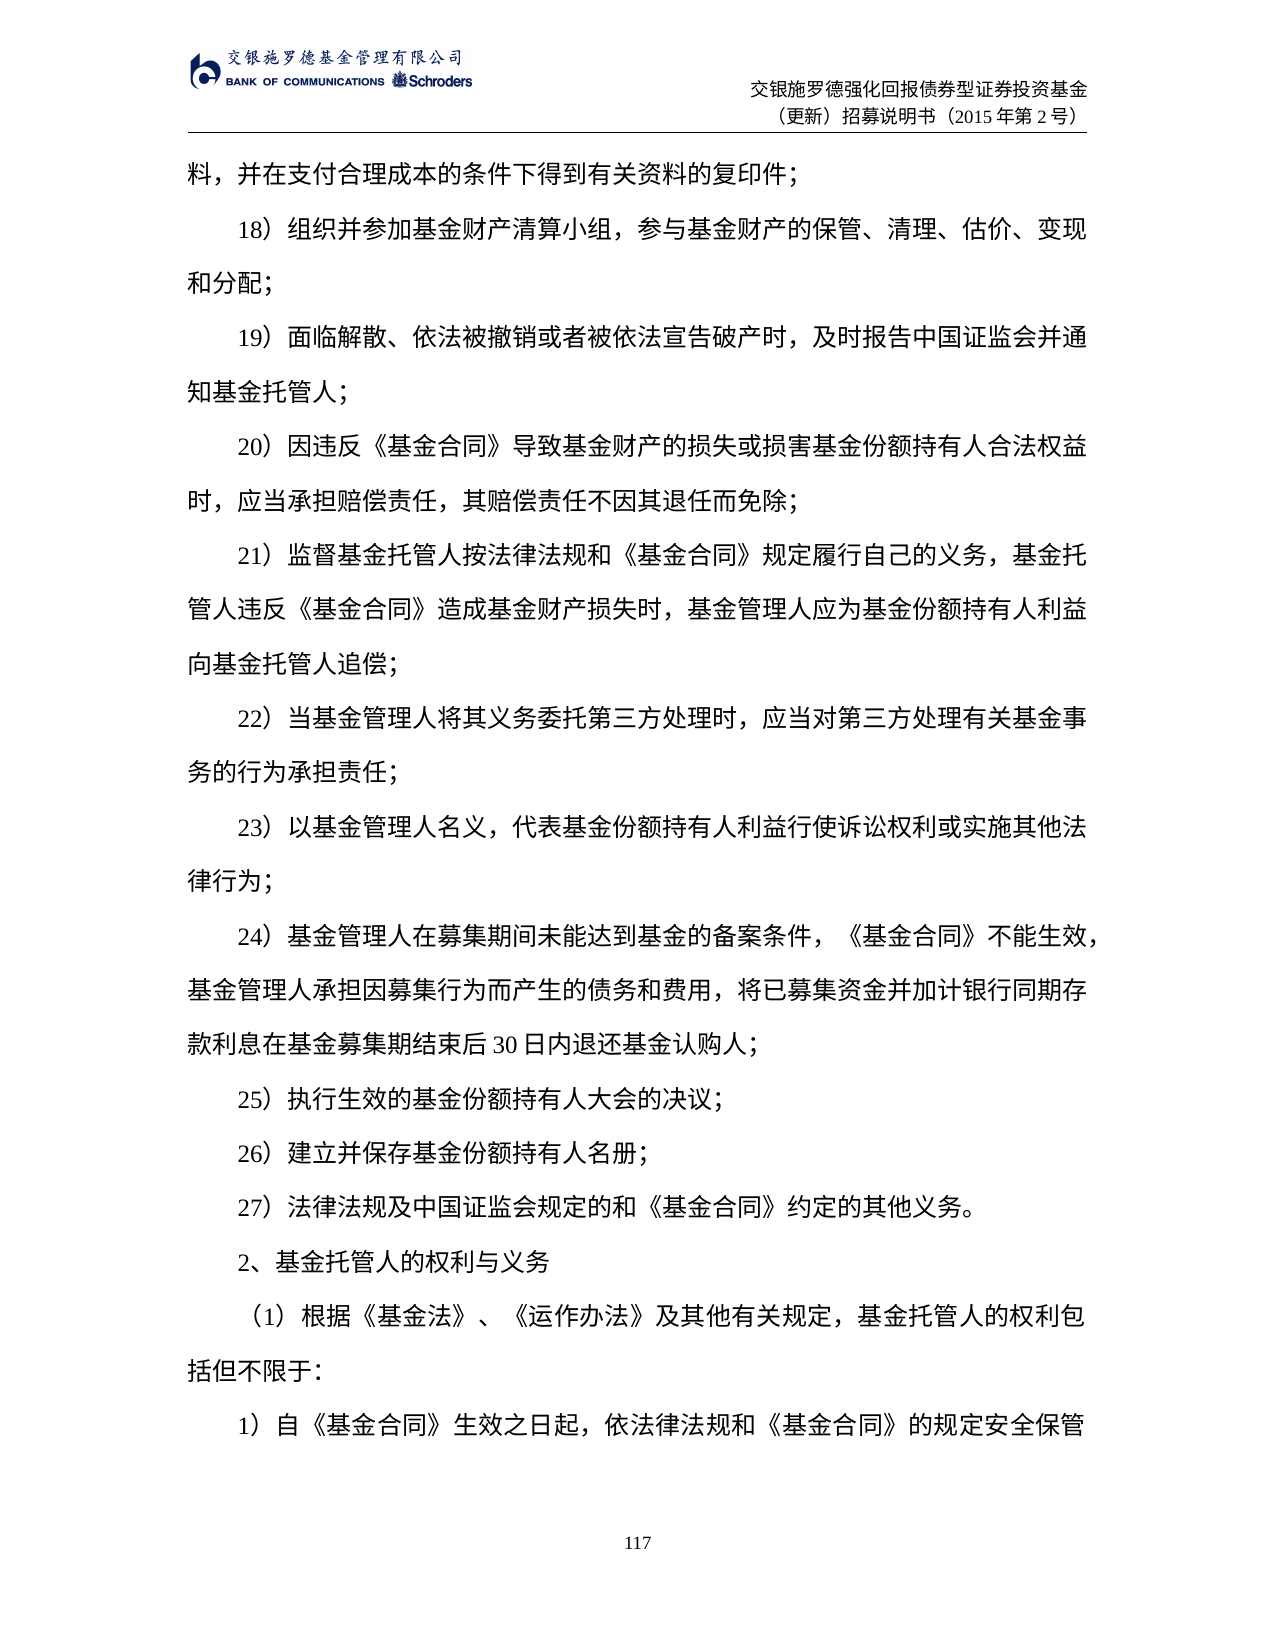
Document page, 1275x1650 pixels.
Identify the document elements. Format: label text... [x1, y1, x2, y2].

text （1）根据《基金法》、《运作办法》及其他有关规定，基金托管人的权利包括但不限于： [187, 1297, 1087, 1387]
text 18）组织并参加基金财产清算小组，参与基金财产的保管、清理、估价、变现和分配； [187, 209, 1087, 300]
text 23）以基金管理人名义，代表基金份额持有人利益行使诉讼权利或实施其他法律行为； [187, 807, 1087, 898]
picture [190, 50, 472, 89]
text 26）建立并保存基金份额持有人名册； [187, 1133, 1087, 1170]
text 21）监督基金托管人按法律法规和《基金合同》规定履行自己的义务，基金托管人违反《基金合同》造成基金财产损失时，基金管理人应为基金份额持有人利益向基金托管人追偿； [187, 535, 1087, 680]
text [187, 1405, 1087, 1442]
text 25）执行生效的基金份额持有人大会的决议； [187, 1079, 1087, 1115]
text 20）因违反《基金合同》导致基金财产的损失或损害基金份额持有人合法权益时，应当承担赔偿责任，其赔偿责任不因其退任而免除； [187, 427, 1087, 517]
text 24）基金管理人在募集期间未能达到基金的备案条件，《基金合同》不能生效，基金管理人承担因募集行为而产生的债务和费用，将已募集资金并加计银行同期存款利息在基金募集期结束后30日内退还基金认购人； [187, 916, 1087, 1061]
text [187, 155, 1087, 191]
text 22）当基金管理人将其义务委托第三方处理时，应当对第三方处理有关基金事务的行为承担责任； [187, 698, 1087, 789]
text 27）法律法规及中国证监会规定的和《基金合同》约定的其他义务。 [187, 1188, 1087, 1224]
text 2、基金托管人的权利与义务 [187, 1242, 1087, 1278]
text 19）面临解散、依法被撤销或者被依法宣告破产时，及时报告中国证监会并通知基金托管人； [187, 318, 1087, 408]
